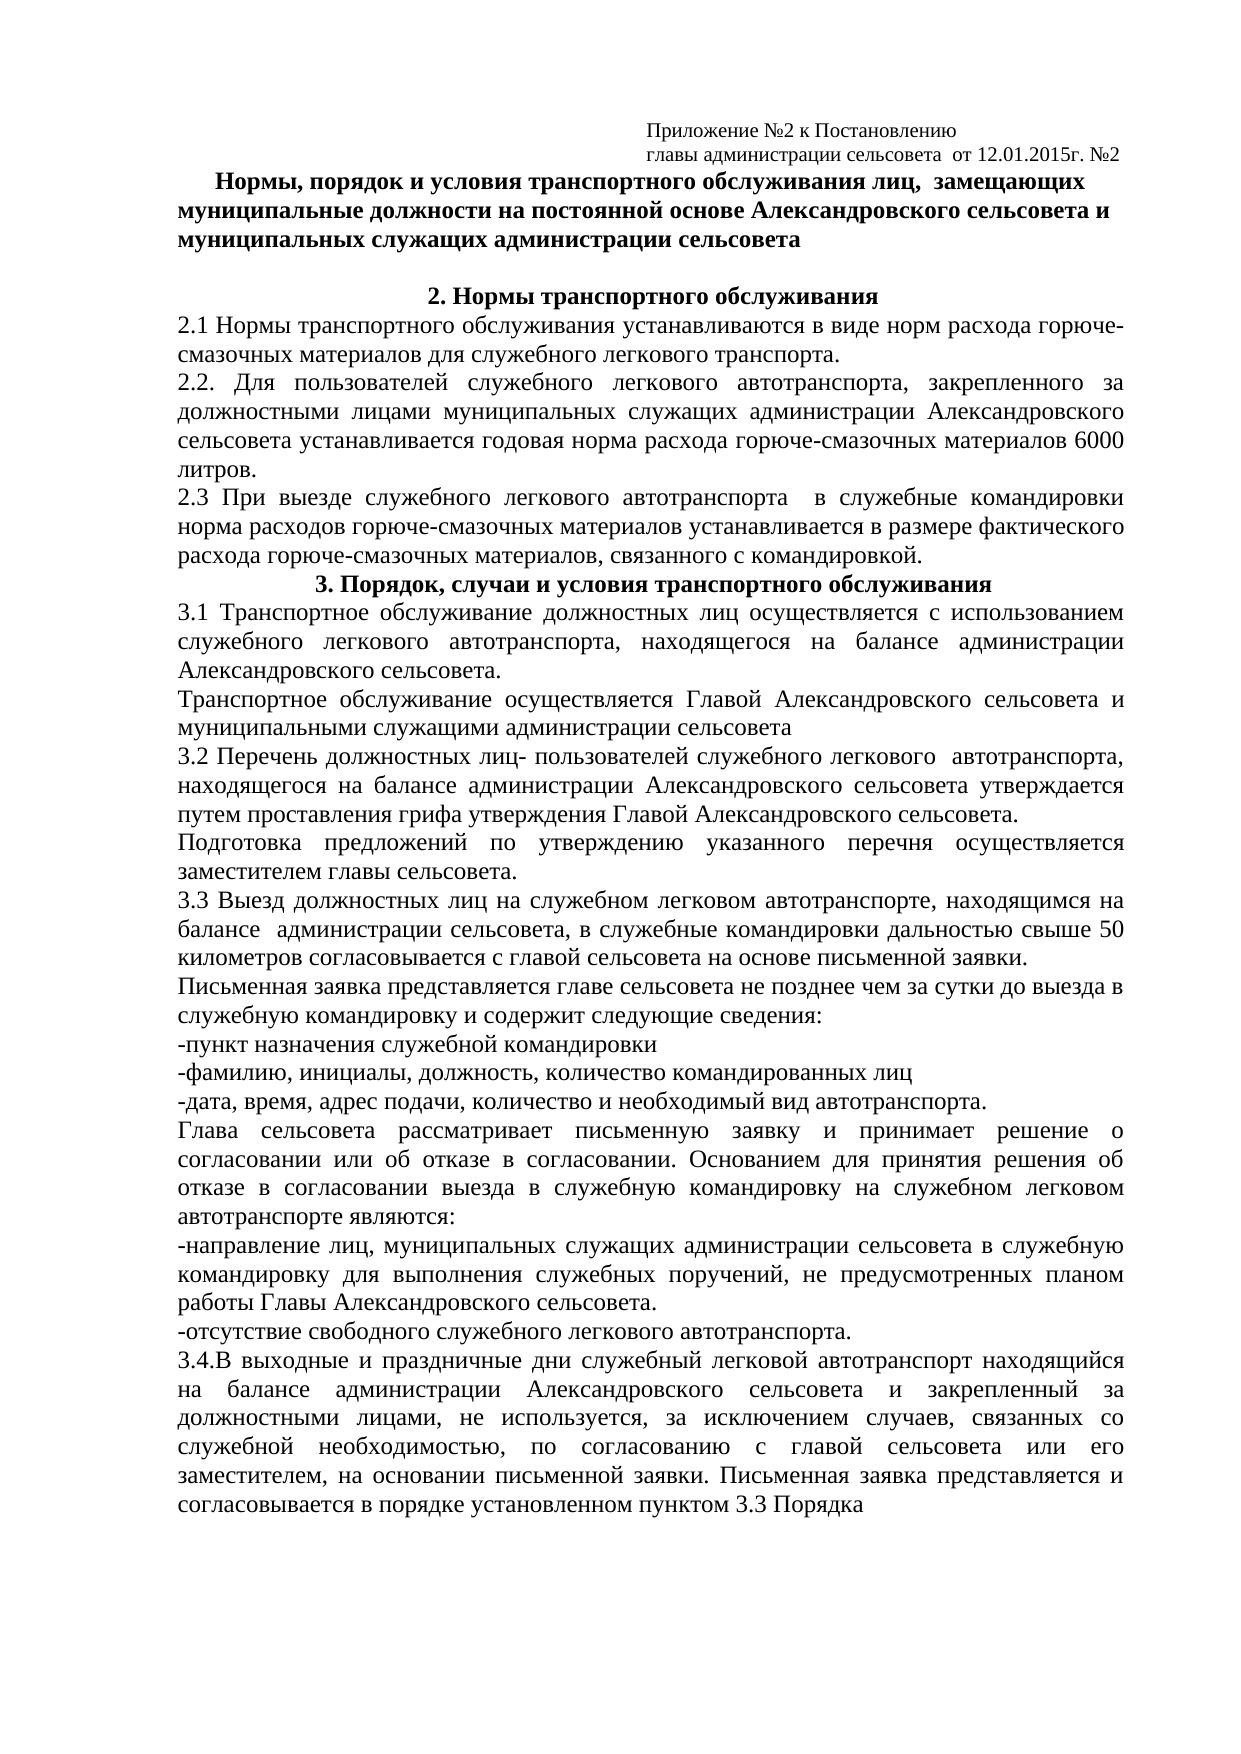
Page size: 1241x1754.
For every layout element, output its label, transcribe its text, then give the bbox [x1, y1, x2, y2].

text Нормы, порядок и условия транспортного обслуживания лиц, замещающих муниципальные должности на постоянной основе Александровского сельсовета и муниципальных служащих администрации сельсовета [177, 166, 1125, 252]
text 2.1 Нормы транспортного обслуживания устанавливаются в виде норм расхода горюче-смазочных материалов для служебного легкового транспорта. [177, 310, 1125, 367]
text Приложение №2 к Постановлению [177, 118, 1125, 142]
text -фамилию, инициалы, должность, количество командированных лиц [177, 1057, 1125, 1086]
text 2. Нормы транспортного обслуживания [177, 281, 1125, 310]
text -пункт назначения служебной командировки [177, 1029, 1125, 1057]
text -направление лиц, муниципальных служащих администрации сельсовета в служебную командировку для выполнения служебных поручений, не предусмотренных планом работы Главы Александровского сельсовета. [177, 1230, 1125, 1316]
text -дата, время, адрес подачи, количество и необходимый вид автотранспорта. [177, 1086, 1125, 1115]
text Транспортное обслуживание осуществляется Главой Александровского сельсовета и муниципальными служащими администрации сельсовета [177, 684, 1125, 741]
text -отсутствие свободного служебного легкового автотранспорта. [177, 1316, 1125, 1345]
text Подготовка предложений по утверждению указанного перечня осуществляется заместителем главы сельсовета. [177, 827, 1125, 885]
text 2.3 При выезде служебного легкового автотранспорта в служебные командировки норма расходов горюче-смазочных материалов устанавливается в размере фактического расхода горюче-смазочных материалов, связанного с командировкой. [177, 482, 1125, 569]
text 3. Порядок, случаи и условия транспортного обслуживания [177, 569, 1125, 597]
text 3.3 Выезд должностных лиц на служебном легковом автотранспорте, находящимся на балансе администрации сельсовета, в служебные командировки дальностью свыше согласовывается с главой сельсовета на основе письменной заявки. [177, 885, 1125, 971]
text главы администрации сельсовета от 12.01.2015г. №2 [177, 142, 1125, 166]
text 2.2. Для пользователей служебного легкового автотранспорта, закрепленного за должностными лицами муниципальных служащих администрации Александровского сельсовета устанавливается годовая норма расхода горюче-смазочных материалов . [177, 367, 1125, 482]
text 3.1 Транспортное обслуживание должностных лиц осуществляется с использованием служебного легкового автотранспорта, находящегося на балансе администрации Александровского сельсовета. [177, 597, 1125, 684]
text 3.2 Перечень должностных лиц- пользователей служебного легкового автотранспорта, находящегося на балансе администрации Александровского сельсовета утверждается путем проставления грифа утверждения Главой Александровского сельсовета. [177, 741, 1125, 827]
text Письменная заявка представляется главе сельсовета не позднее чем за сутки до выезда в служебную командировку и содержит следующие сведения: [177, 971, 1125, 1029]
text Глава сельсовета рассматривает письменную заявку и принимает решение о согласовании или об отказе в согласовании. Основанием для принятия решения об отказе в согласовании выезда в служебную командировку на служебном легковом автотранспорте являются: [177, 1115, 1125, 1230]
text 3.4.В выходные и праздничные дни служебный легковой автотранспорт находящийся на балансе администрации Александровского сельсовета и закрепленный за должностными лицами, не используется, за исключением случаев, связанных со служебной необходимостью, по согласованию с главой сельсовета или его заместителем, на основании письменной заявки. Письменная заявка представляется и согласовывается в порядке установленном пунктом 3.3 Порядка [177, 1345, 1125, 1517]
